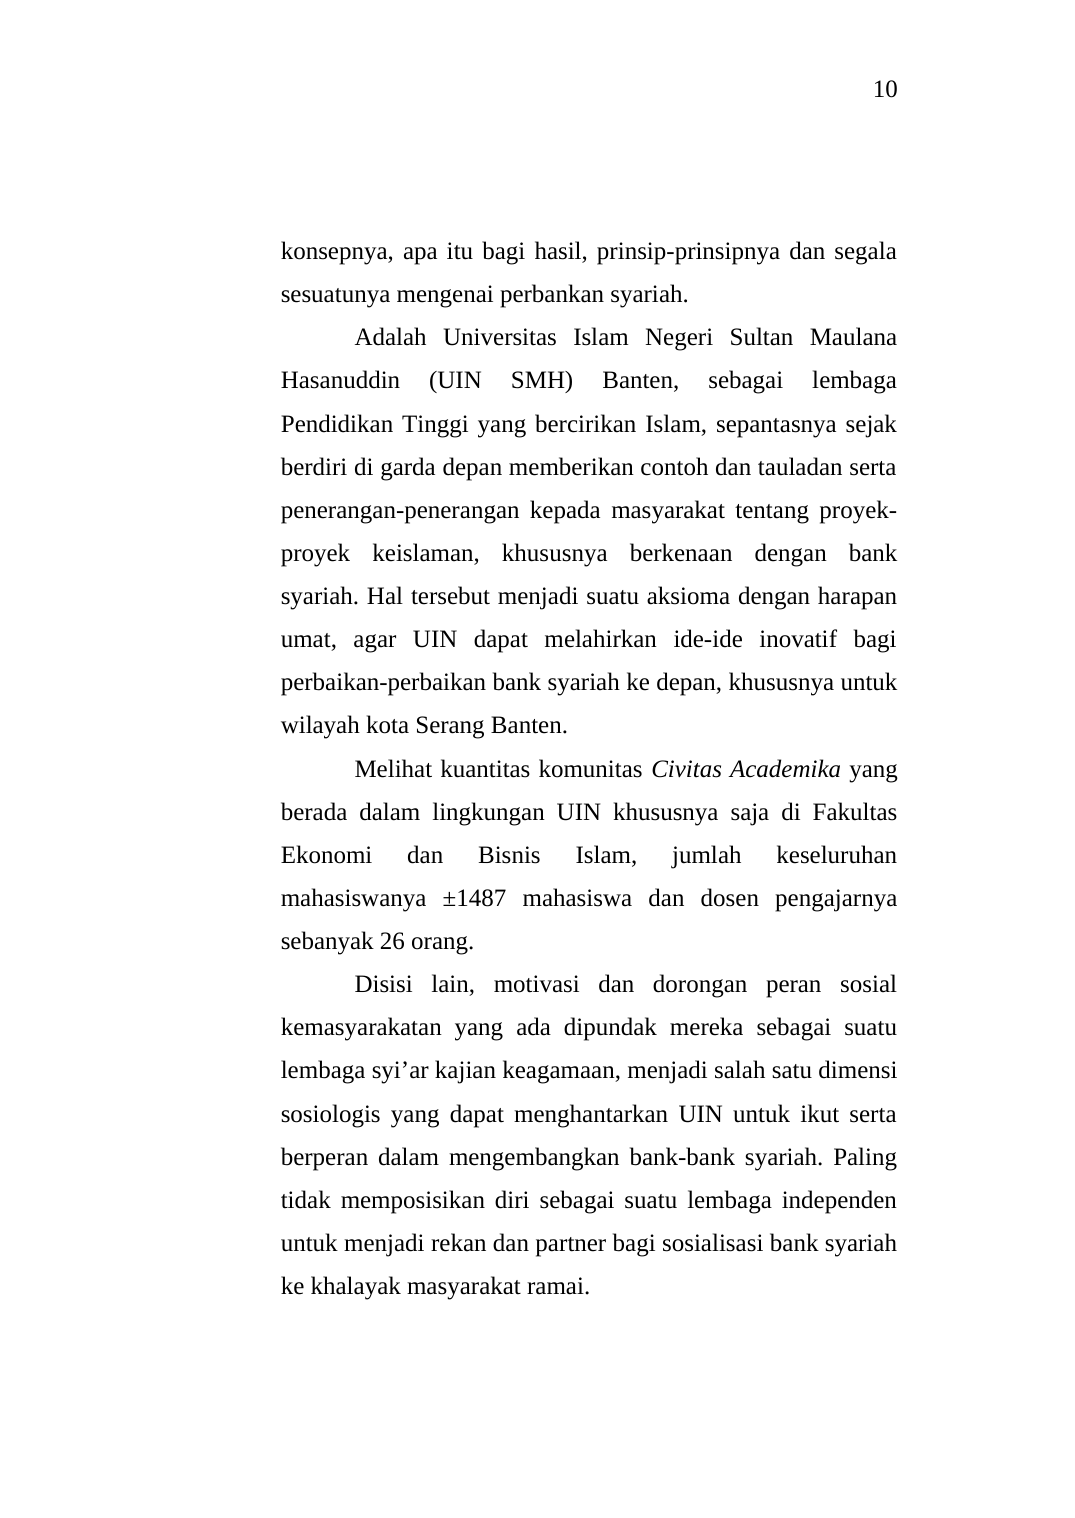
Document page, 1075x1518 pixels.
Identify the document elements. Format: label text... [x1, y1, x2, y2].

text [281, 236, 898, 308]
text Melihat kuantitas komunitas Civitas Academika yang berada dalam lingkungan UIN khususnya saja di Fakultas Ekonomi dan Bisnis Islam, jumlah keseluruhan mahasiswanya ±1487 mahasiswa dan dosen pengajarnya sebanyak 26 orang. [281, 754, 898, 955]
text Disisi lain, motivasi dan dorongan peran sosial kemasyarakatan yang ada dipundak mereka sebagai suatu lembaga syi’ar kajian keagamaan, menjadi salah satu dimensi sosiologis yang dapat menghantarkan UIN untuk ikut serta berperan dalam mengembangkan bank-bank syariah. Paling tidak memposisikan diri sebagai suatu lembaga independen untuk menjadi rekan dan partner bagi sosialisasi bank syariah ke khalayak masyarakat ramai. [281, 969, 898, 1300]
text Adalah Universitas Islam Negeri Sultan Maulana Hasanuddin (UIN SMH) Banten, sebagai lembaga Pendidikan Tinggi yang bercirikan Islam, sepantasnya sejak berdiri di garda depan memberikan contoh dan tauladan serta penerangan-penerangan kepada masyarakat tentang proyek-proyek keislaman, khususnya berkenaan dengan bank syariah. Hal tersebut menjadi suatu aksioma dengan harapan umat, agar UIN dapat melahirkan ide-ide inovatif bagi perbaikan-perbaikan bank syariah ke depan, khususnya untuk wilayah kota Serang Banten. [281, 322, 898, 739]
